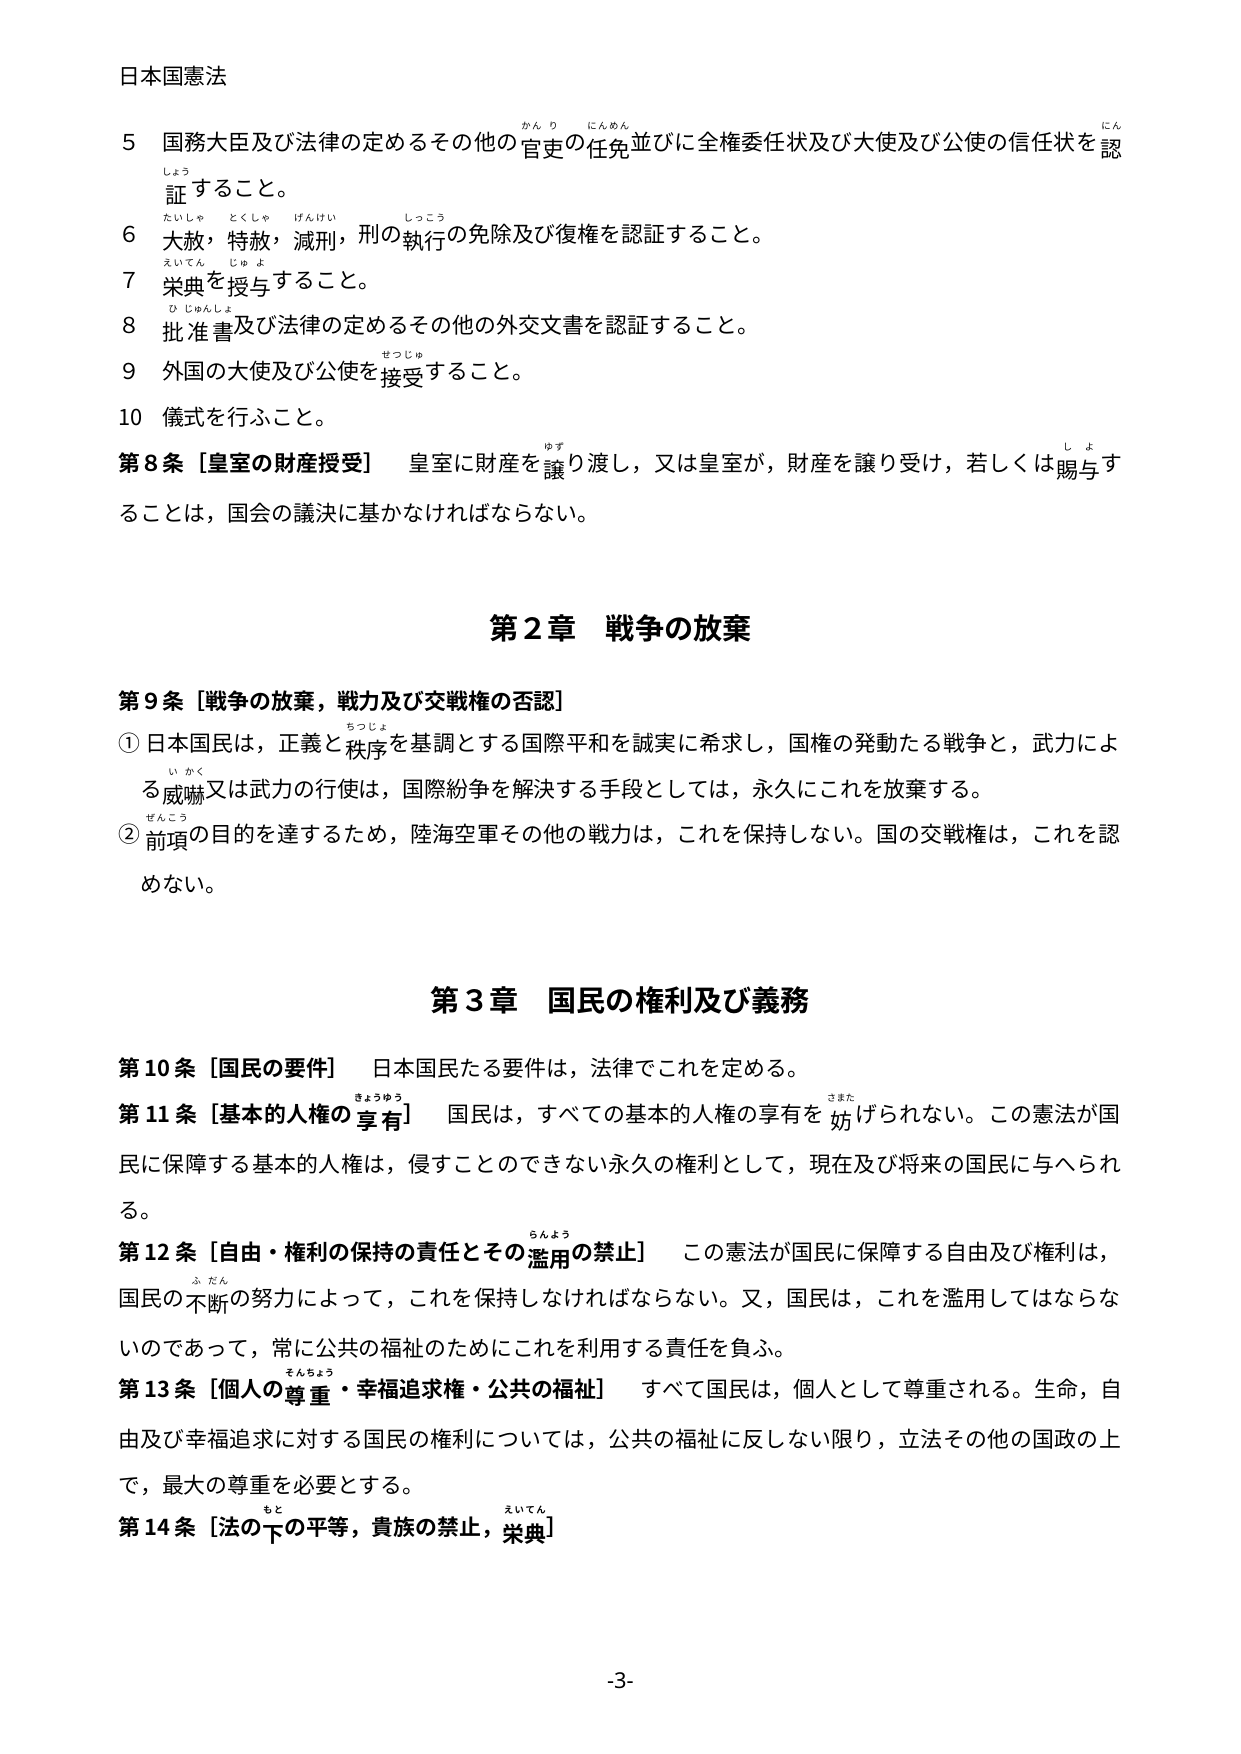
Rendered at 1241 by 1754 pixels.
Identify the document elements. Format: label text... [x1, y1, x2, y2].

text ８ 及び法律の定めるその他の外交文書を認証すること。 [118, 301, 1122, 347]
text ６ ，，，刑のの免除及び復権を認証すること。 [118, 210, 1122, 256]
text 第10条［国民の要件］ 日本国民たる要件は，法律でこれを定める。 [118, 1044, 1122, 1090]
text 第11条［基本的人権の］ 国民は，すべての基本的人権の享有をげられない。この憲法が国民に保障する基本的人権は，侵すことのできない永久の権利として，現在及び将来の国民に与へられる。 [118, 1090, 1122, 1228]
text 第14条［法のの平等，貴族の禁止，］ [118, 1503, 1122, 1548]
text 10 儀式を行ふこと。 [118, 393, 1122, 439]
text 第13条［個人の・幸福追求権・公共の福祉］ すべて国民は，個人として尊重される。生命，自由及び幸福追求に対する国民の権利については，公共の福祉に反しない限り，立法その他の国政の上で，最大の尊重を必要とする。 [118, 1365, 1122, 1503]
text 第３章 国民の権利及び義務 [118, 977, 1122, 1019]
text ②の目的を達するため，陸海空軍その他の戦力は，これを保持しない。国の交戦権は，これを認めない。 [118, 810, 1122, 902]
text 第12条［自由・権利の保持の責任とそのの禁止］ この憲法が国民に保障する自由及び権利は，国民のの努力によって，これを保持しなければならない。又，国民は，これを濫用してはならないのであって，常に公共の福祉のためにこれを利用する責任を負ふ。 [118, 1228, 1122, 1365]
text ５ 国務大臣及び法律の定めるその他のの並びに全権委任状及び大使及び公使の信任状をすること。 [118, 118, 1122, 210]
text ９ 外国の大使及び公使をすること。 [118, 347, 1122, 393]
text ７ をすること。 [118, 256, 1122, 301]
text 第９条［戦争の放棄，戦力及び交戦権の否認］ [118, 673, 1122, 719]
text 第２章 戦争の放棄 [118, 606, 1122, 648]
text 第８条［皇室の財産授受］ 皇室に財産をり渡し，又は皇室が，財産を譲り受け，若しくはすることは，国会の議決に基かなければならない。 [118, 439, 1122, 531]
text ①日本国民は，正義とを基調とする国際平和を誠実に希求し，国権の発動たる戦争と，武力による又は武力の行使は，国際紛争を解決する手段としては，永久にこれを放棄する。 [118, 719, 1122, 810]
